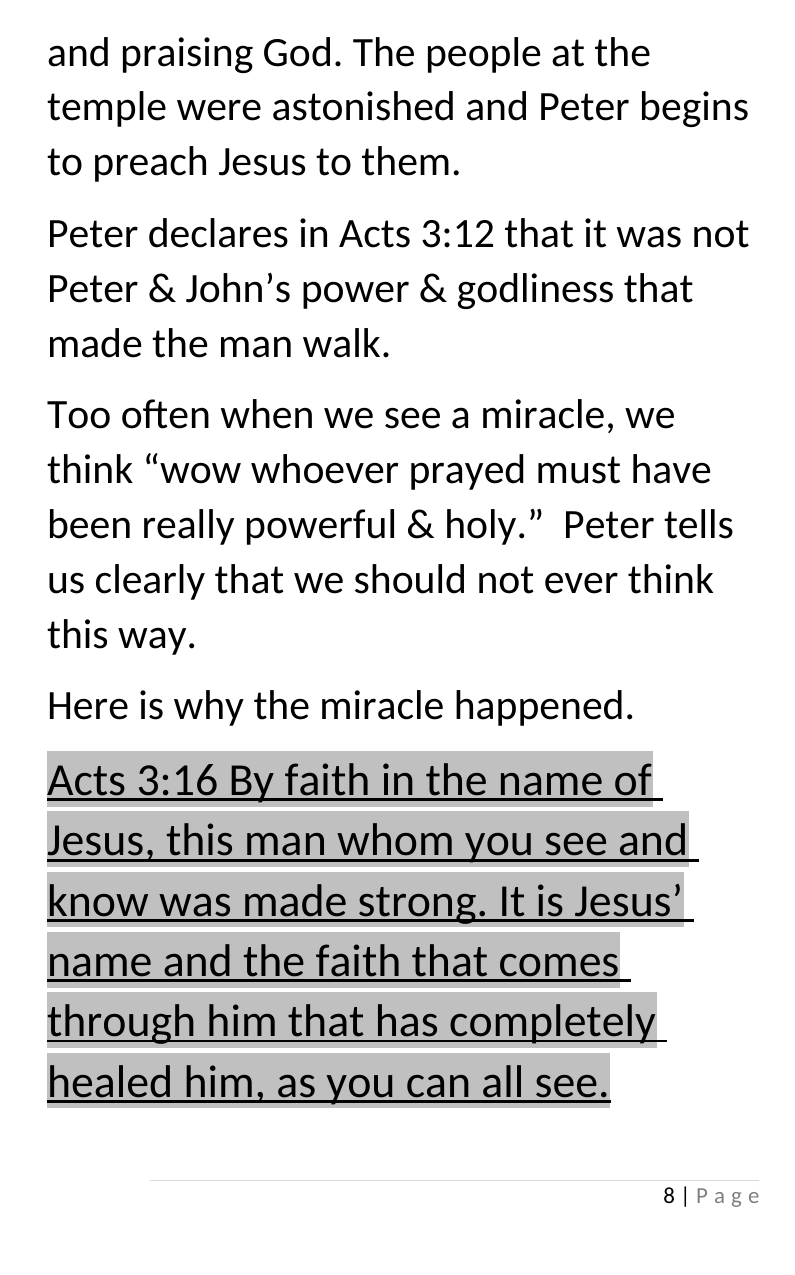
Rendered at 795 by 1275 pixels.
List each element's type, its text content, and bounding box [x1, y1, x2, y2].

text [47, 26, 759, 186]
text Here is why the miracle happened. [47, 679, 759, 730]
text Acts 3:16 By faith in the name of Jesus, this man whom you see and know was made strong. It is Jesus’ name and the faith that comes through him that has completely healed him, as you can all see. [47, 751, 759, 1108]
text Too often when we see a miracle, we think “wow whoever prayed must have been really powerful & holy.” Peter tells us clearly that we should not ever think this way. [47, 388, 759, 659]
text Peter declares in Acts 3:12 that it was not Peter & John’s power & godliness that made the man walk. [47, 207, 759, 367]
